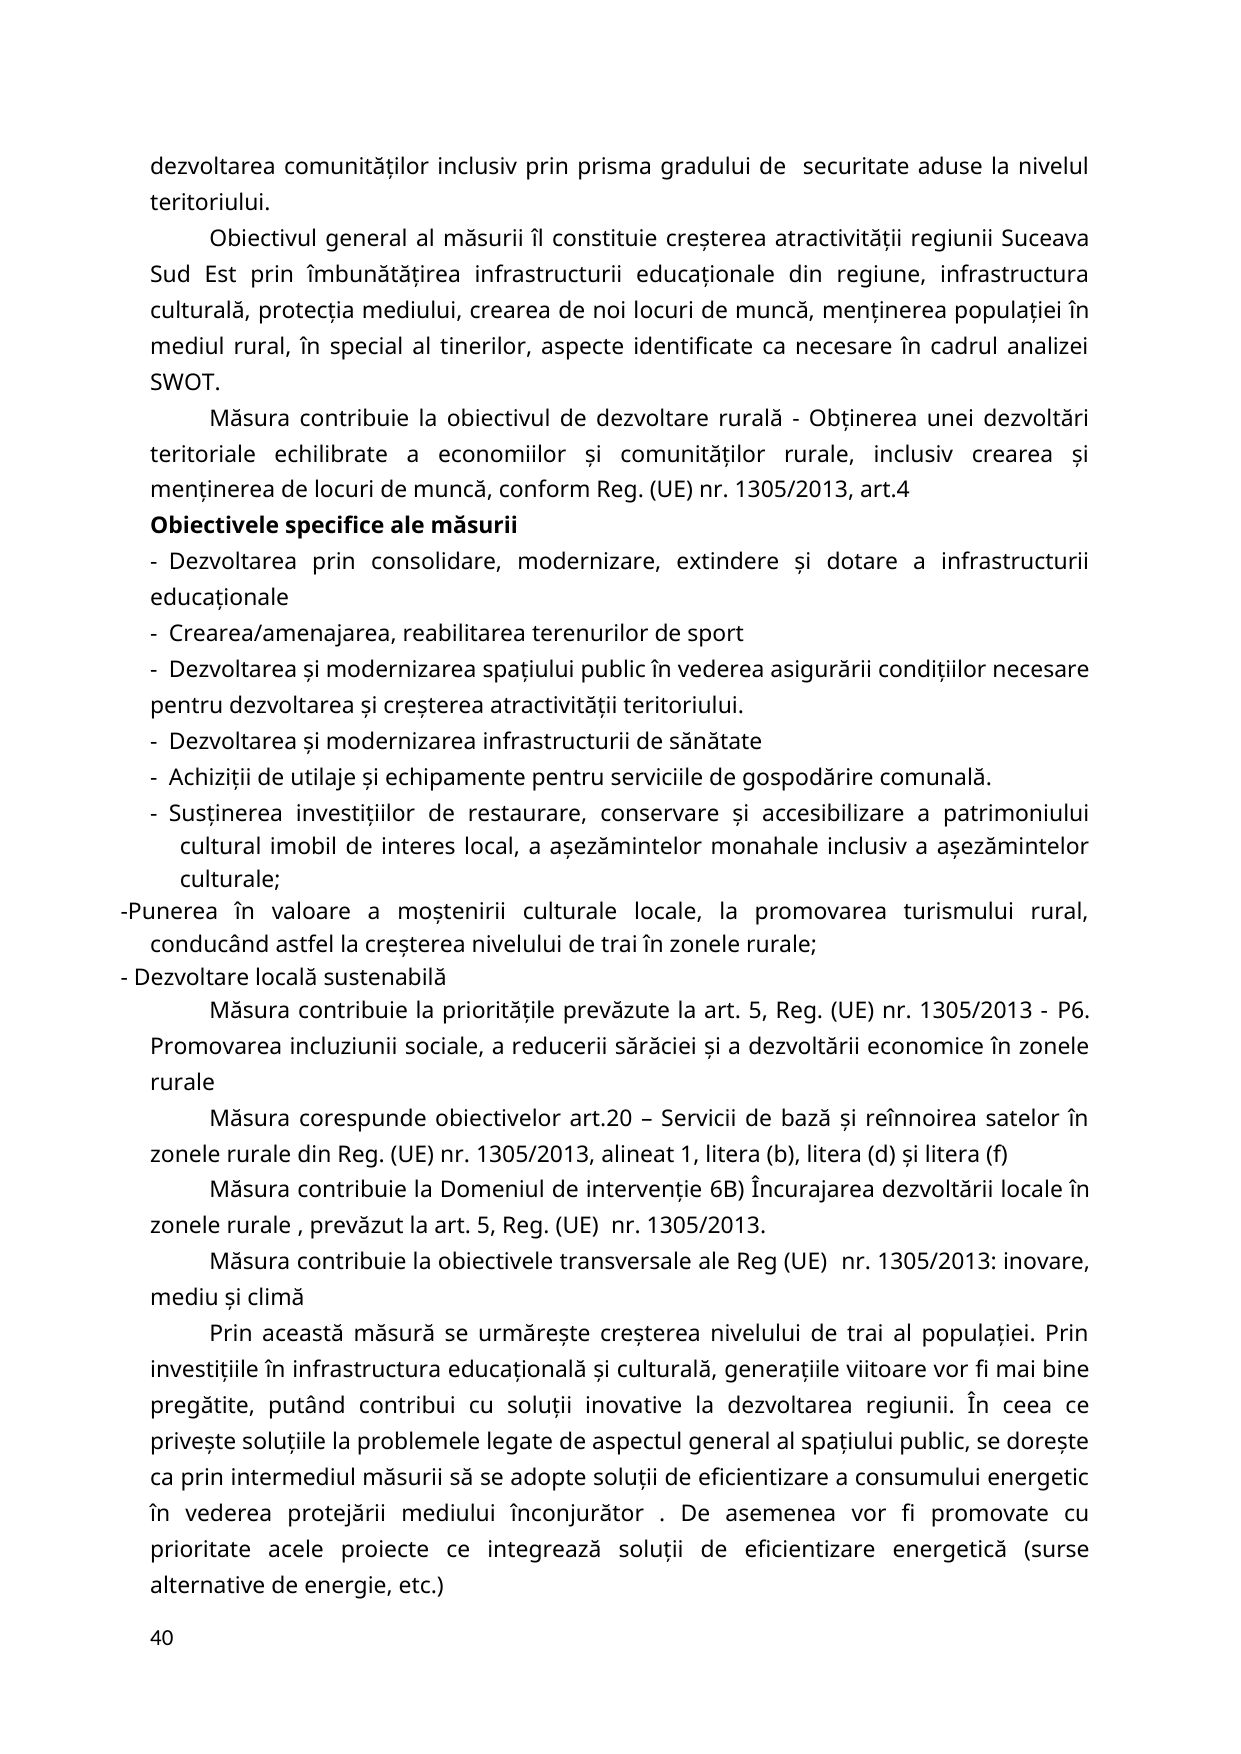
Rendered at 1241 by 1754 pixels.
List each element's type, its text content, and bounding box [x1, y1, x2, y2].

text Măsura corespunde obiectivelor art.20 – Servicii de bază și reînnoirea satelor în zonele rurale din Reg. (UE) nr. 1305/2013, alineat 1, litera (b), litera (d) şi litera (f) [150, 1102, 1090, 1169]
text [150, 150, 1090, 217]
list Dezvoltarea prin consolidare, modernizare, extindere și dotare a infrastructurii educaționale [150, 545, 1090, 612]
text Măsura contribuie la obiectivul de dezvoltare rurală - Obținerea unei dezvoltări teritoriale echilibrate a economiilor și comunităților rurale, inclusiv crearea și menținerea de locuri de muncă, conform Reg. (UE) nr. 1305/2013, art.4 [150, 402, 1090, 505]
text - Dezvoltare locală sustenabilă [120, 961, 1090, 992]
text Măsura contribuie la obiectivele transversale ale Reg (UE) nr. 1305/2013: inovare, mediu și climă [150, 1245, 1090, 1312]
list Dezvoltarea și modernizarea infrastructurii de sănătate [150, 725, 1090, 756]
list Achiziții de utilaje și echipamente pentru serviciile de gospodărire comunală. [150, 761, 1090, 792]
text Măsura contribuie la prioritățile prevăzute la art. 5, Reg. (UE) nr. 1305/2013 - P6. Promovarea incluziunii sociale, a reducerii sărăciei și a dezvoltării economice în zonele rurale [150, 994, 1090, 1097]
text Măsura contribuie la Domeniul de intervenție 6B) Încurajarea dezvoltării locale în zonele rurale , prevăzut la art. 5, Reg. (UE) nr. 1305/2013. [150, 1173, 1090, 1241]
text Prin această măsură se urmărește creșterea nivelului de trai al populației. Prin investițiile în infrastructura educațională și culturală, generațiile viitoare vor fi mai bine pregătite, putând contribui cu soluții inovative la dezvoltarea regiunii. În ceea ce privește soluțiile la problemele legate de aspectul general al spațiului public, se dorește ca prin intermediul măsurii să se adopte soluții de eficientizare a consumului energetic în vederea protejării mediului înconjurător . De asemenea vor fi promovate cu prioritate acele proiecte ce integrează soluții de eficientizare energetică (surse alternative de energie, etc.) [150, 1317, 1090, 1600]
list Susținerea investițiilor de restaurare, conservare și accesibilizare a patrimoniului cultural imobil de interes local, a așezămintelor monahale inclusiv a așezămintelor culturale; [150, 797, 1090, 894]
text -Punerea în valoare a moștenirii culturale locale, la promovarea turismului rural, conducând astfel la creșterea nivelului de trai în zonele rurale; [120, 895, 1090, 959]
text Obiectivul general al măsurii îl constituie creșterea atractivității regiunii Suceava Sud Est prin îmbunătățirea infrastructurii educaționale din regiune, infrastructura culturală, protecția mediului, crearea de noi locuri de muncă, menținerea populației în mediul rural, în special al tinerilor, aspecte identificate ca necesare în cadrul analizei SWOT. [150, 222, 1090, 397]
list Crearea/amenajarea, reabilitarea terenurilor de sport [150, 617, 1090, 648]
text Obiectivele specifice ale măsurii [150, 509, 1090, 541]
list Dezvoltarea și modernizarea spațiului public în vederea asigurării condițiilor necesare pentru dezvoltarea și creșterea atractivității teritoriului. [150, 653, 1090, 720]
